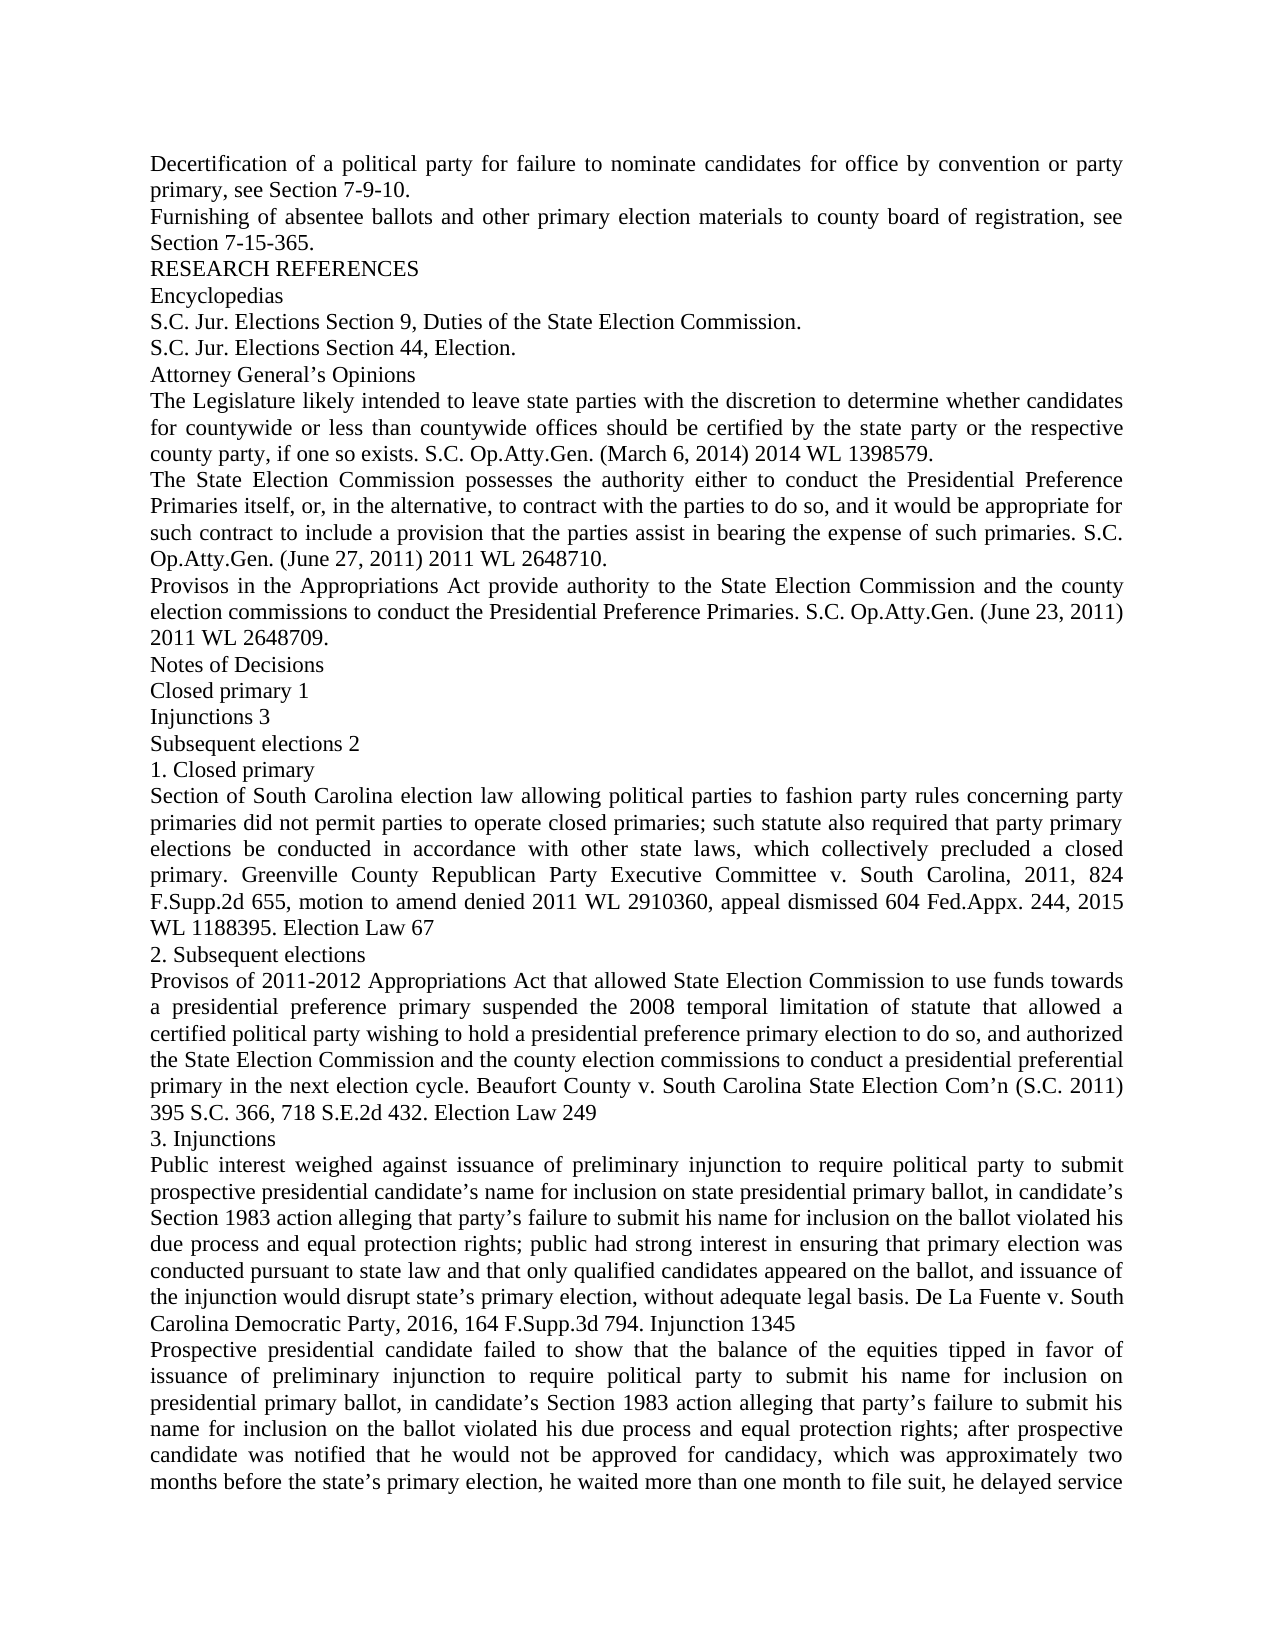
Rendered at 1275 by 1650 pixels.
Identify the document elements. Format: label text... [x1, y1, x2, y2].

text The State Election Commission possesses the authority either to conduct the Presidential Preference Primaries itself, or, in the alternative, to contract with the parties to do so, and it would be appropriate for such contract to include a provision that the parties assist in bearing the expense of such primaries. S.C. Op.Atty.Gen. (June 27, 2011) 2011 WL 2648710. [150, 466, 1125, 572]
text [150, 1336, 1125, 1494]
text The Legislature likely intended to leave state parties with the discretion to determine whether candidates for countywide or less than countywide offices should be certified by the state party or the respective county party, if one so exists. S.C. Op.Atty.Gen. (March 6, 2014) 2014 WL 1398579. [150, 387, 1125, 466]
text Section of South Carolina election law allowing political parties to fashion party rules concerning party primaries did not permit parties to operate closed primaries; such statute also required that party primary elections be conducted in accordance with other state laws, which collectively precluded a closed primary. Greenville County Republican Party Executive Committee v. South Carolina, 2011, 824 F.Supp.2d 655, motion to amend denied 2011 WL 2910360, appeal dismissed 604 Fed.Appx. 244, 2015 WL 1188395. Election Law 67 [150, 782, 1125, 941]
text 1. Closed primary [150, 756, 1125, 782]
text RESEARCH REFERENCES [150, 255, 1125, 282]
text Decertification of a political party for failure to nominate candidates for office by convention or party primary, see Section 7-9-10. [150, 150, 1125, 203]
text S.C. Jur. Elections Section 9, Duties of the State Election Commission. [150, 308, 1125, 334]
text Provisos in the Appropriations Act provide authority to the State Election Commission and the county election commissions to conduct the Presidential Preference Primaries. S.C. Op.Atty.Gen. (June 23, 2011) 2011 WL 2648709. [150, 572, 1125, 651]
text Public interest weighed against issuance of preliminary injunction to require political party to submit prospective presidential candidate’s name for inclusion on state presidential primary ballot, in candidate’s Section 1983 action alleging that party’s failure to submit his name for inclusion on the ballot violated his due process and equal protection rights; public had strong interest in ensuring that primary election was conducted pursuant to state law and that only qualified candidates appeared on the ballot, and issuance of the injunction would disrupt state’s primary election, without adequate legal basis. De La Fuente v. South Carolina Democratic Party, 2016, 164 F.Supp.3d 794. Injunction 1345 [150, 1151, 1125, 1336]
text 3. Injunctions [150, 1125, 1125, 1151]
text Encyclopedias [150, 282, 1125, 308]
text Closed primary 1 [150, 677, 1125, 703]
text Attorney General’s Opinions [150, 361, 1125, 387]
text 2. Subsequent elections [150, 941, 1125, 967]
text S.C. Jur. Elections Section 44, Election. [150, 334, 1125, 361]
text Subsequent elections 2 [150, 730, 1125, 756]
text Provisos of 2011-2012 Appropriations Act that allowed State Election Commission to use funds towards a presidential preference primary suspended the 2008 temporal limitation of statute that allowed a certified political party wishing to hold a presidential preference primary election to do so, and authorized the State Election Commission and the county election commissions to conduct a presidential preferential primary in the next election cycle. Beaufort County v. South Carolina State Election Com’n (S.C. 2011) 395 S.C. 366, 718 S.E.2d 432. Election Law 249 [150, 967, 1125, 1125]
text Furnishing of absentee ballots and other primary election materials to county board of registration, see Section 7-15-365. [150, 203, 1125, 255]
text Injunctions 3 [150, 703, 1125, 730]
text Notes of Decisions [150, 651, 1125, 677]
